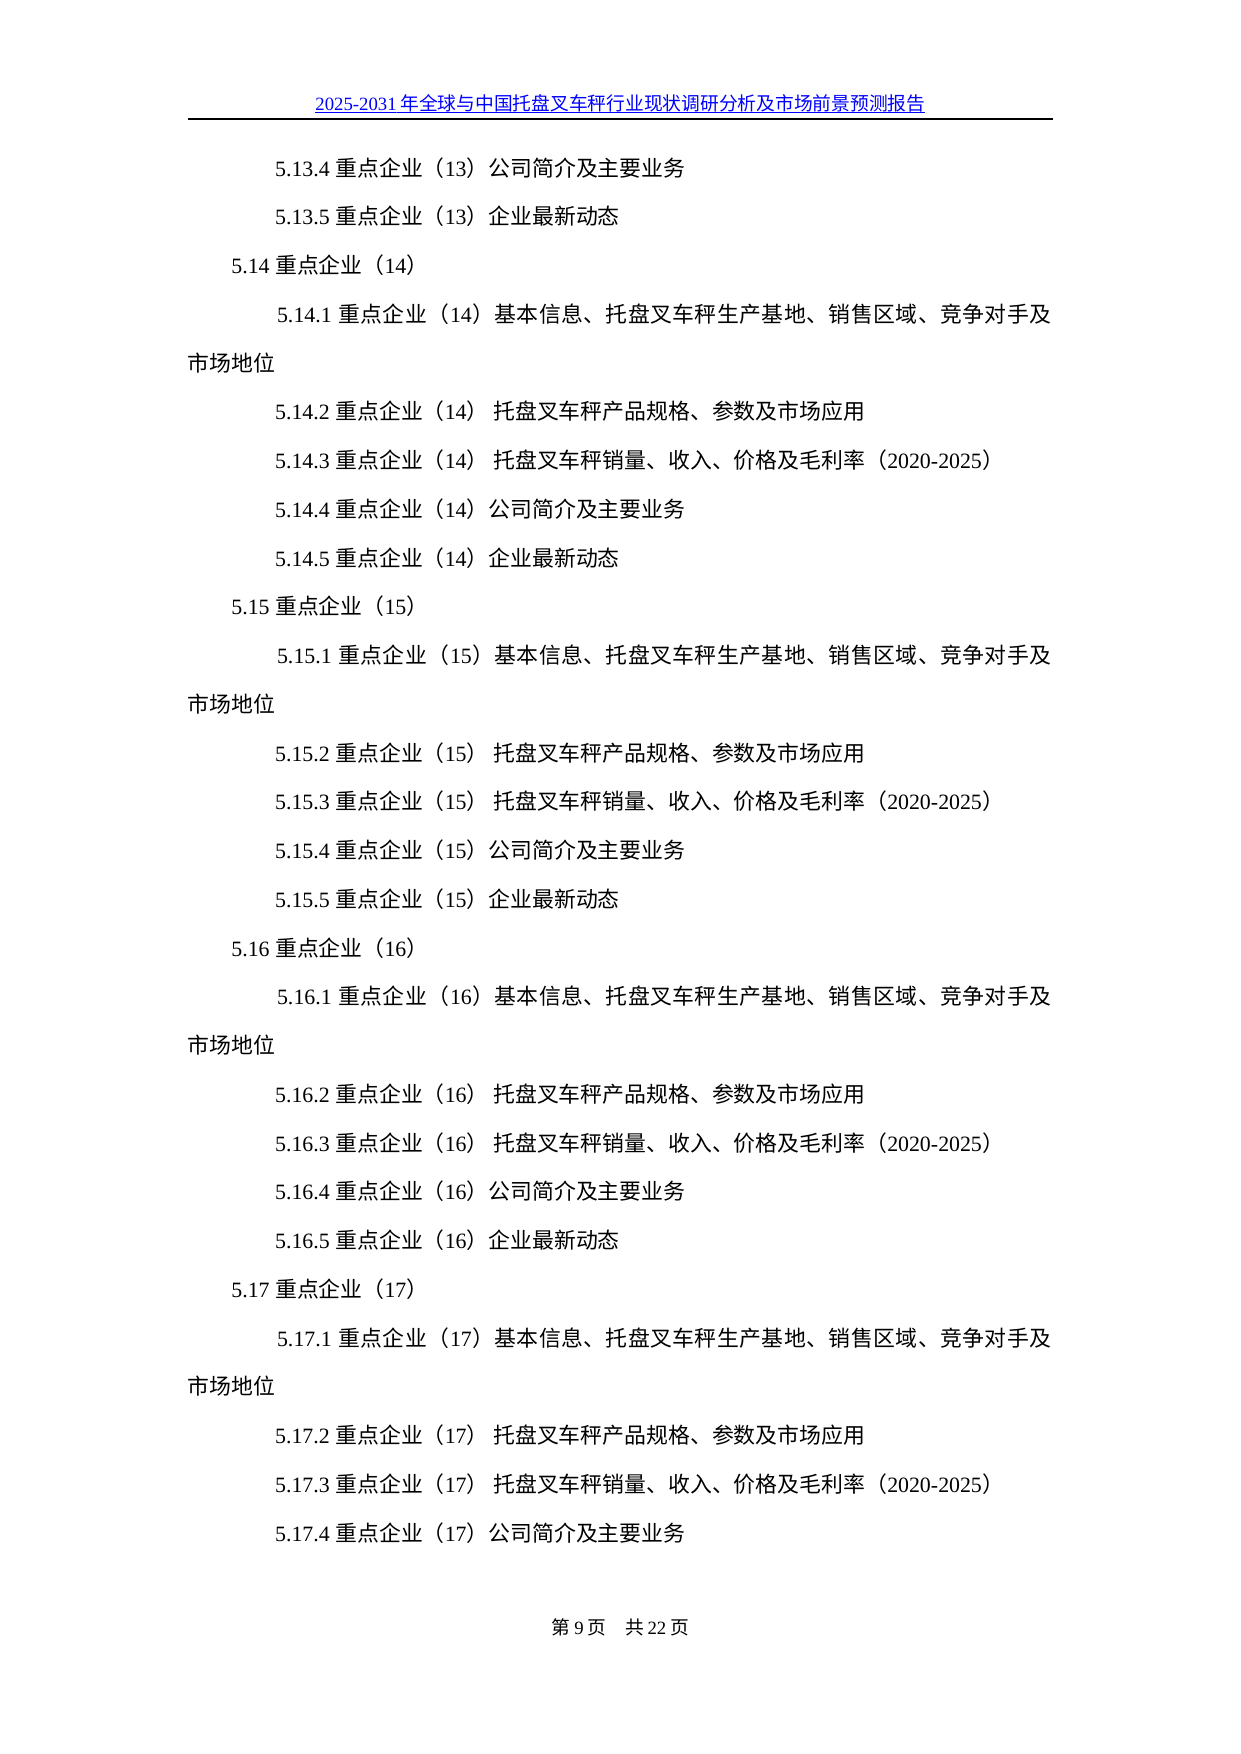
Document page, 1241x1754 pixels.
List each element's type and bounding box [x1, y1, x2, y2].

text [187, 150, 1053, 1548]
